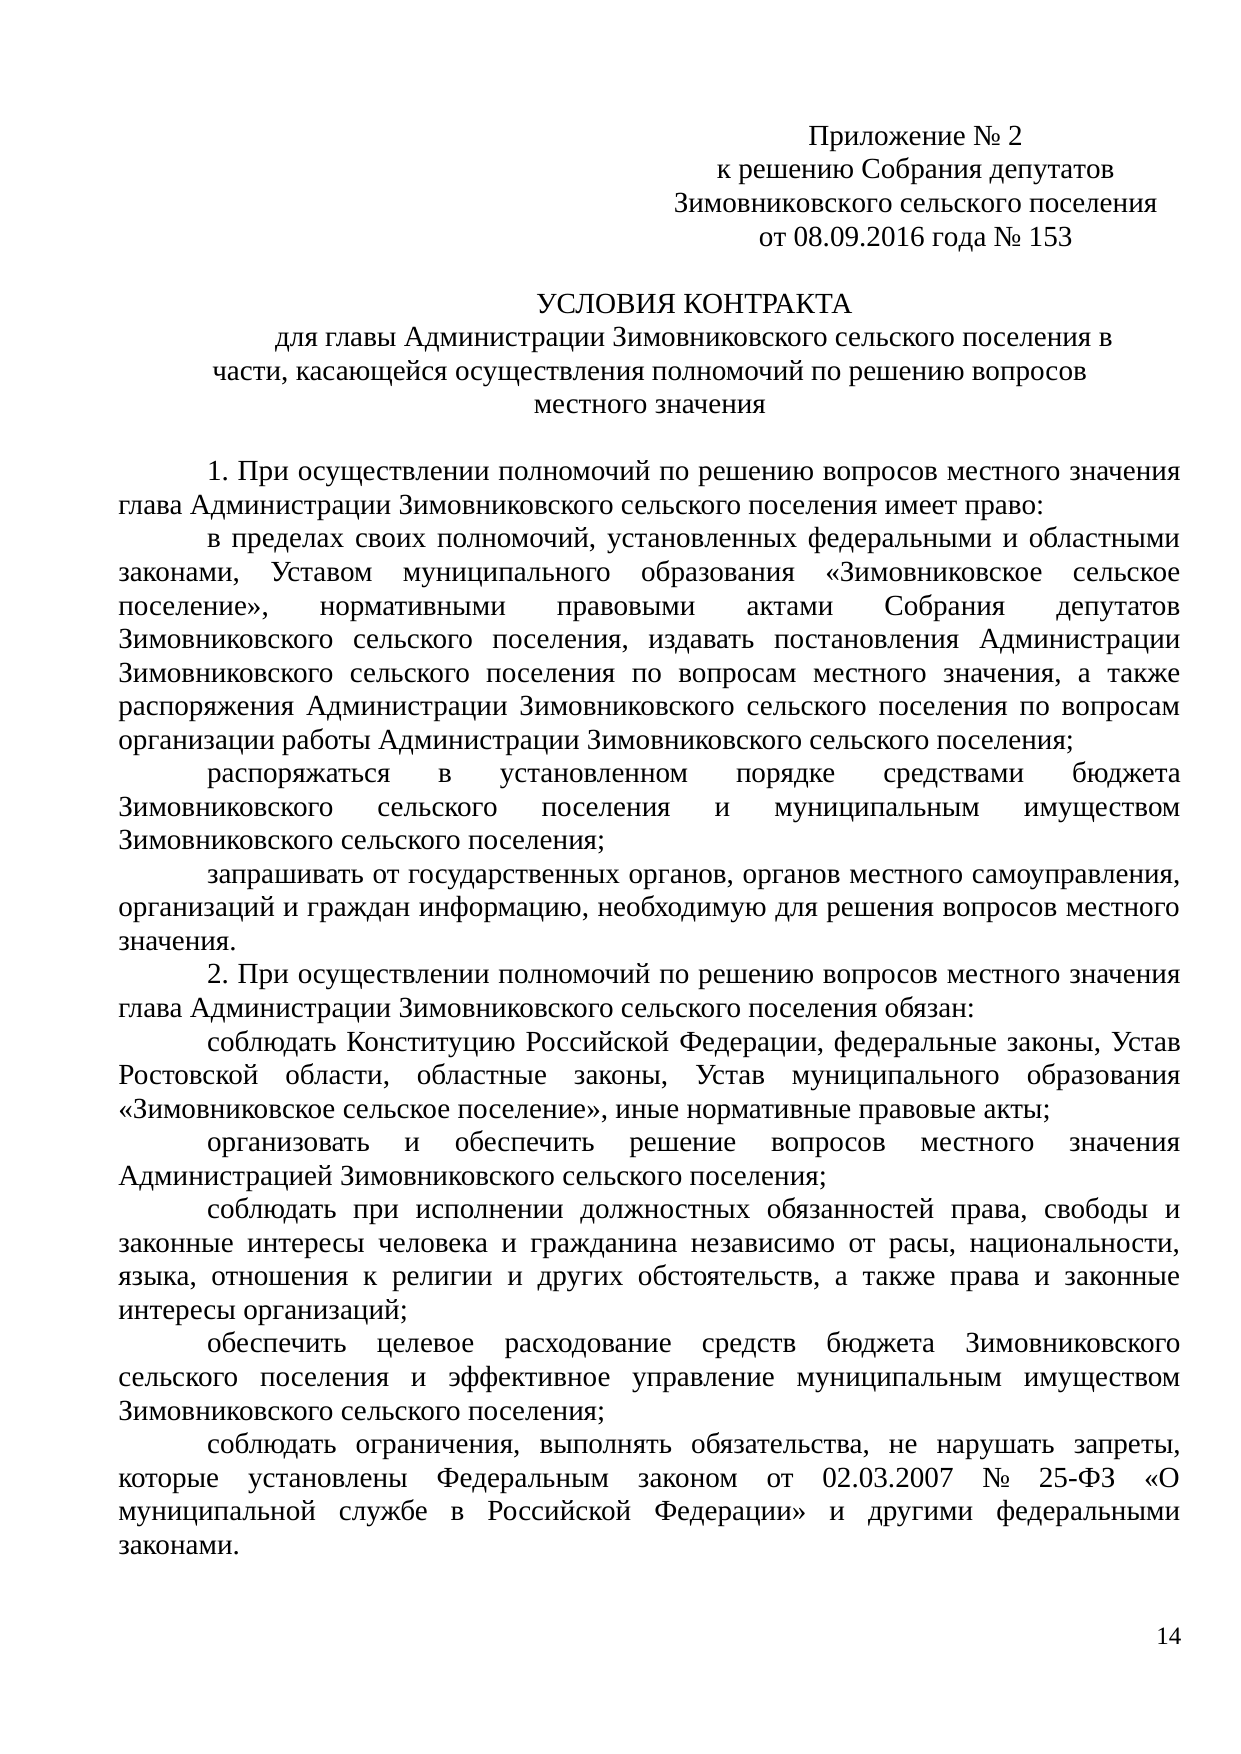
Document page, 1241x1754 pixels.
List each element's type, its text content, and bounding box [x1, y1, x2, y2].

text от 08.09.2016 года № 153 [650, 219, 1181, 252]
text организовать и обеспечить решение вопросов местного значения Администрацией Зимовниковского сельского поселения; [118, 1124, 1181, 1191]
text в пределах своих полномочий, установленных федеральными и областными законами, Уставом муниципального образования «Зимовниковское сельское поселение», нормативными правовыми актами Собрания депутатов Зимовниковского сельского поселения, издавать постановления Администрации Зимовниковского сельского поселения по вопросам местного значения, а также распоряжения Администрации Зимовниковского сельского поселения по вопросам организации работы Администрации Зимовниковского сельского поселения; [118, 521, 1181, 755]
text Приложение № 2 [650, 118, 1181, 152]
text соблюдать Конституцию Российской Федерации, федеральные законы, Устав Ростовской области, областные законы, Устав муниципального образования «Зимовниковское сельское поселение», иные нормативные правовые акты; [118, 1024, 1181, 1124]
text обеспечить целевое расходование средств бюджета Зимовниковского сельского поселения и эффективное управление муниципальным имуществом Зимовниковского сельского поселения; [118, 1326, 1181, 1426]
text соблюдать ограничения, выполнять обязательства, не нарушать запреты, которые установлены Федеральным законом от 02.03.2007 № 25-ФЗ «О муниципальной службе в Российской Федерации» и другими федеральными законами. [118, 1426, 1181, 1560]
text УСЛОВИЯ КОНТРАКТА [177, 286, 1122, 319]
text для главы Администрации Зимовниковского сельского поселения в части, касающейся осуществления полномочий по решению вопросов местного значения [177, 319, 1122, 420]
text 2. При осуществлении полномочий по решению вопросов местного значения глава Администрации Зимовниковского сельского поселения обязан: [118, 957, 1181, 1024]
text соблюдать при исполнении должностных обязанностей права, свободы и законные интересы человека и гражданина независимо от расы, национальности, языка, отношения к религии и других обстоятельств, а также права и законные интересы организаций; [118, 1191, 1181, 1326]
text 1. При осуществлении полномочий по решению вопросов местного значения глава Администрации Зимовниковского сельского поселения имеет право: [118, 453, 1181, 521]
text распоряжаться в установленном порядке средствами бюджета Зимовниковского сельского поселения и муниципальным имуществом Зимовниковского сельского поселения; [118, 755, 1181, 856]
text запрашивать от государственных органов, органов местного самоуправления, организаций и граждан информацию, необходимую для решения вопросов местного значения. [118, 856, 1181, 957]
text к решению Собрания депутатов Зимовниковского сельского поселения [650, 152, 1181, 219]
